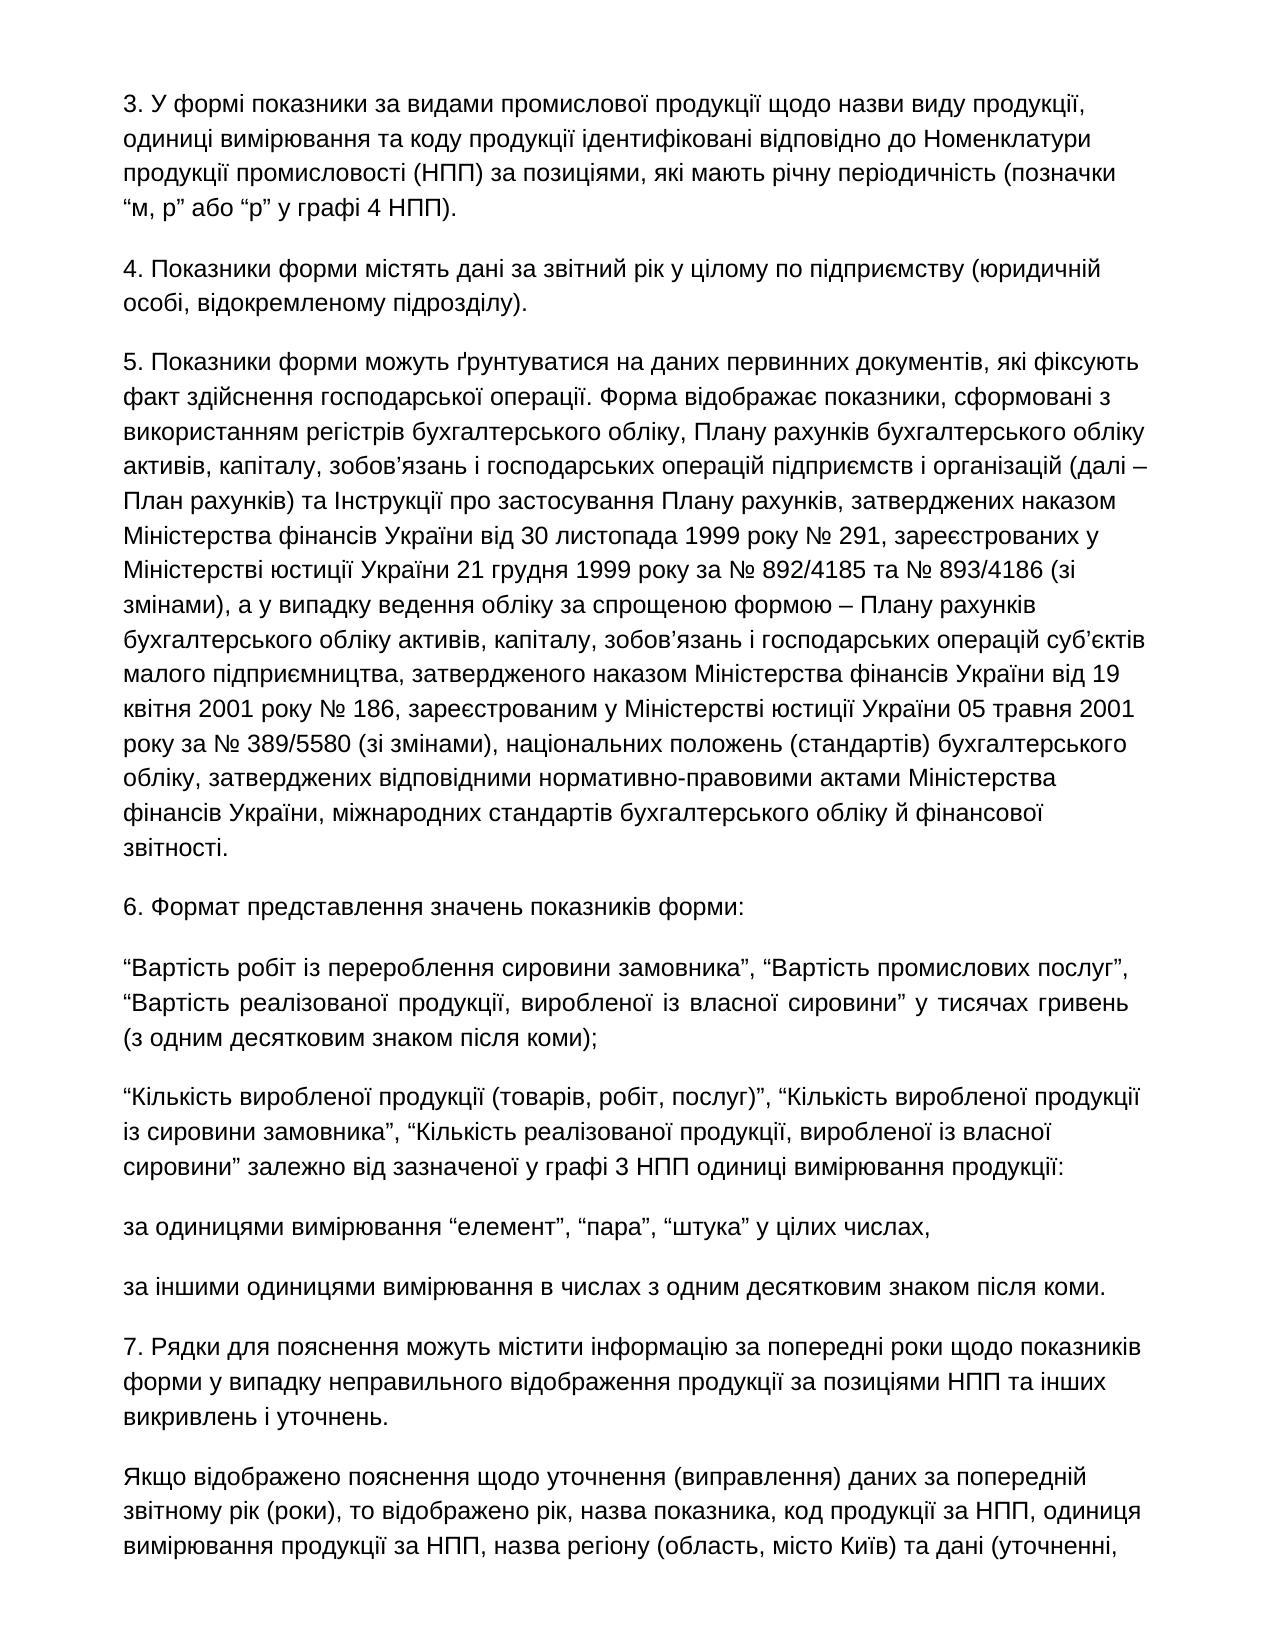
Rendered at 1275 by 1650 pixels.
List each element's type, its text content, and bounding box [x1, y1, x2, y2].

text “Вартість робіт із перероблення сировини замовника”, “Вартість промислових послуг”, “Вартість реалізованої продукції, виробленої із власної сировини” у тисячах гривень (з одним десятковим знаком після коми); [123, 953, 1130, 1052]
text за іншими одиницями вимірювання в числах з одним десятковим знаком після коми. [123, 1271, 1197, 1300]
text “Кількість виробленої продукції (товарів, робіт, послуг)”, “Кількість виробленої продукції із сировини замовника”, “Кількість реалізованої продукції, виробленої із власної сировини” залежно від зазначеної у графі 3 НПП одиниці вимірювання продукції: [123, 1082, 1142, 1181]
text 7. Рядки для пояснення можуть містити інформацію за попередні роки щодо показників форми у випадку неправильного відображення продукції за позиціями НПП та інших викривлень і уточнень. [123, 1332, 1147, 1431]
text за одиницями вимірювання “елемент”, “пара”, “штука” у цілих числах, [123, 1212, 1197, 1241]
text 3. У формі показники за видами промислової продукції щодо назви виду продукції, одиниці вимірювання та коду продукції ідентифіковані відповідно до Номенклатури продукції промисловості (НПП) за позиціями, які мають річну періодичність (позначки “м, р” або “р” у графі 4 НПП). [123, 89, 1121, 222]
text 4. Показники форми містять дані за звітний рік у цілому по підприємству (юридичній особі, відокремленому підрозділу). [123, 254, 1109, 317]
text 6. Формат представлення значень показників форми: [123, 892, 1197, 921]
text 5. Показники форми можуть ґрунтуватися на даних первинних документів, які фіксують факт здійснення господарської операції. Форма відображає показники, сформовані з використанням регістрів бухгалтерського обліку, Плану рахунків бухгалтерського обліку активів, капіталу, зобов’язань і господарських операцій підприємств і організацій (далі – План рахунків) та Інструкції про застосування Плану рахунків, затверджених наказом Міністерства фінансів України від 30 листопада 1999 року № 291, зареєстрованих у Міністерстві юстиції України 21 грудня 1999 року за № 892/4185 та № 893/4186 (зі змінами), а у випадку ведення обліку за спрощеною формою – Плану рахунків бухгалтерського обліку активів, капіталу, зобов’язань і господарських операцій суб’єктів малого підприємництва, затвердженого наказом Міністерства фінансів України від 19 квітня 2001 року № 186, зареєстрованим у Міністерстві юстиції України 05 травня 2001 року за № 389/5580 (зі змінами), національних положень (стандартів) бухгалтерського обліку, затверджених відповідними нормативно-правовими актами Міністерства фінансів України, міжнародних стандартів бухгалтерського обліку й фінансової звітності. [123, 347, 1151, 862]
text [123, 1462, 1148, 1560]
